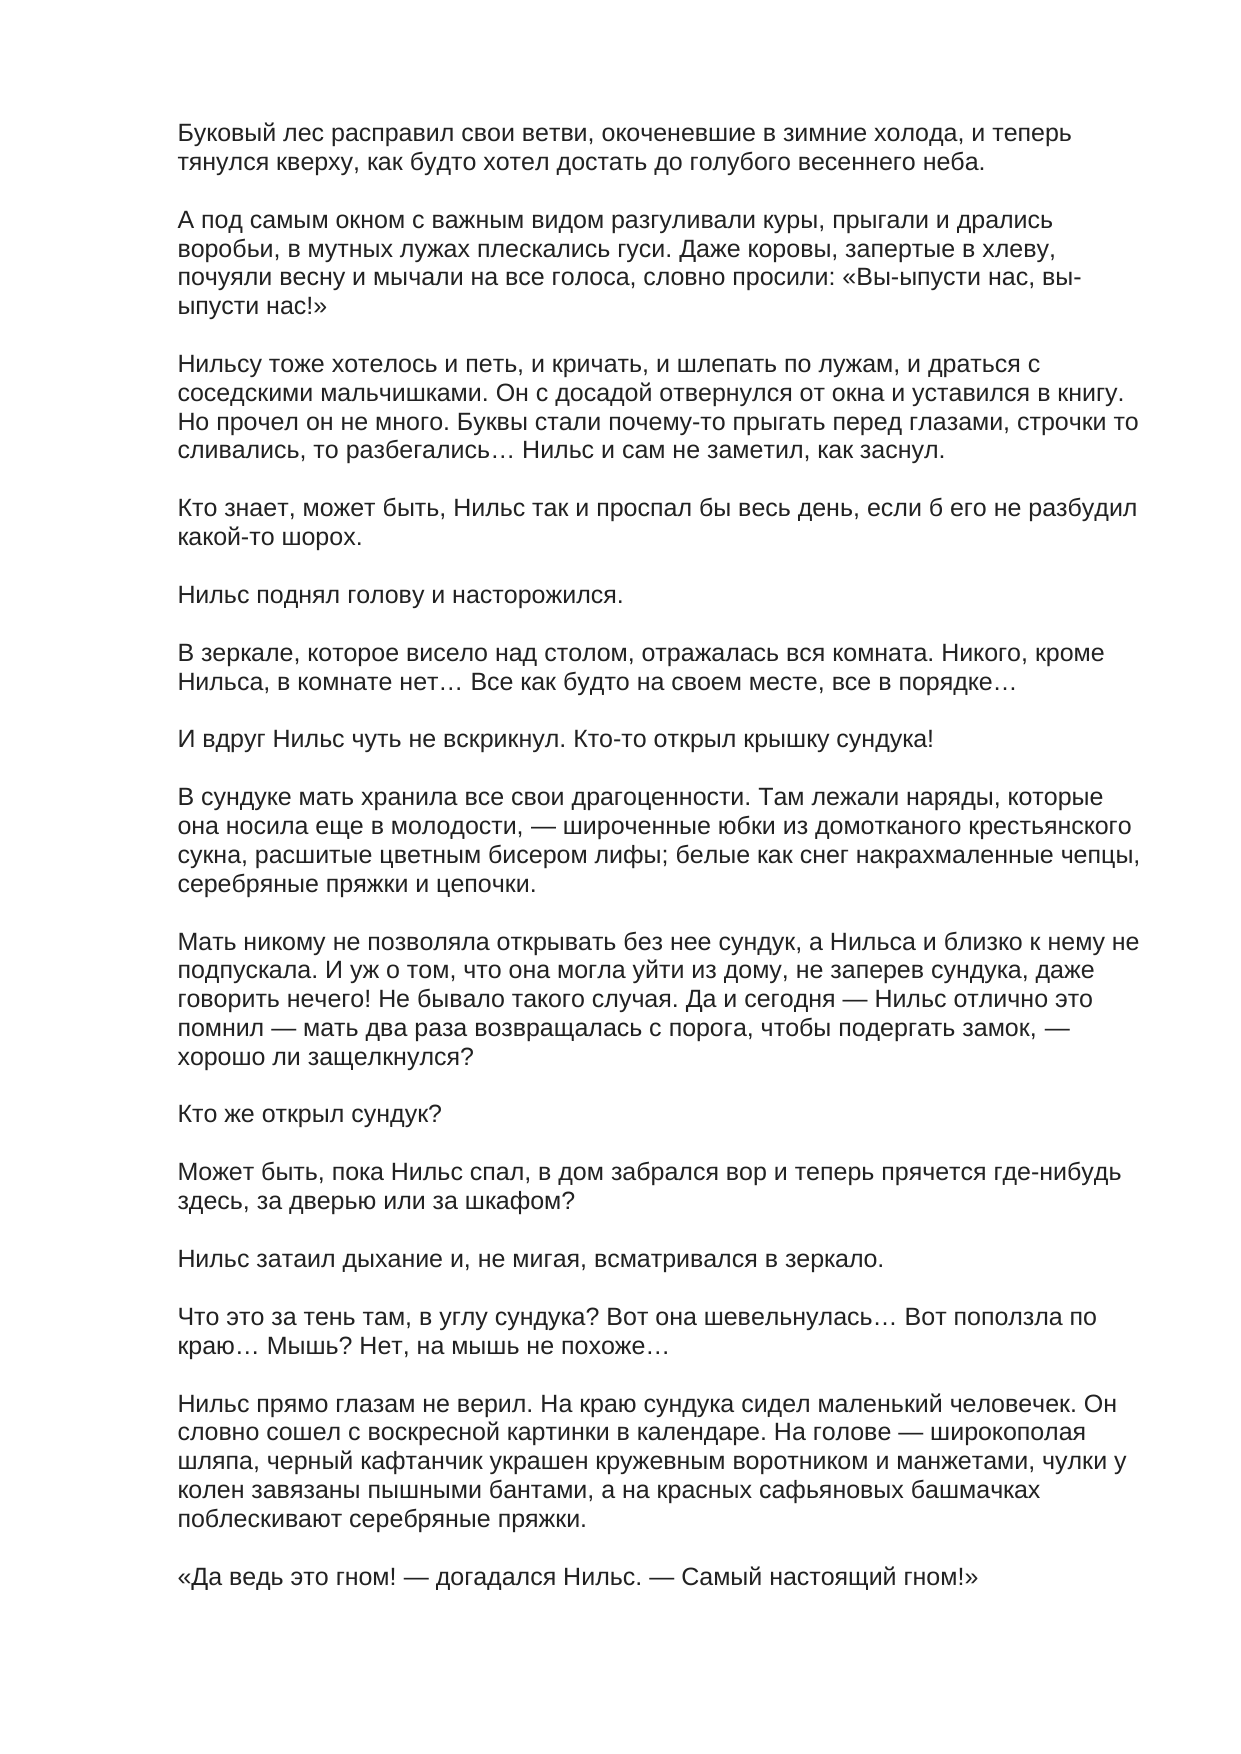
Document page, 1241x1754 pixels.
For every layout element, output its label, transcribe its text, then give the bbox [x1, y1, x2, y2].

text Нильсу тоже хотелось и петь, и кричать, и шлепать по лужам, и драться с соседскими мальчишками. Он с досадой отвернулся от окна и уставился в книгу. Но прочел он не много. Буквы стали почему-то прыгать перед глазами, строчки то сливались, то разбегались… Нильс и сам не заметил, как заснул. [177, 349, 1152, 464]
text Мать никому не позволяла открывать без нее сундук, а Нильса и близко к нему не подпускала. И уж о том, что она могла уйти из дому, не заперев сундука, даже говорить нечего! Не бывало такого случая. Да и сегодня — Нильс отлично это помнил — мать два раза возвращалась с порога, чтобы подергать замок, — хорошо ли защелкнулся? [177, 926, 1152, 1070]
text А под самым окном с важным видом разгуливали куры, прыгали и дрались воробьи, в мутных лужах плескались гуси. Даже коровы, запертые в хлеву, почуяли весну и мычали на все голоса, словно просили: «Вы-ыпусти нас, вы-ыпусти нас!» [177, 205, 1152, 320]
text Кто же открыл сундук? [177, 1099, 1152, 1128]
text Нильс поднял голову и насторожился. [177, 580, 1152, 608]
text Нильс прямо глазам не верил. На краю сундука сидел маленький человечек. Он словно сошел с воскресной картинки в календаре. На голове — широкополая шляпа, черный кафтанчик украшен кружевным воротником и манжетами, чулки у колен завязаны пышными бантами, а на красных сафьяновых башмачках поблескивают серебряные пряжки. [177, 1388, 1152, 1532]
text Может быть, пока Нильс спал, в дом забрался вор и теперь прячется где-нибудь здесь, за дверью или за шкафом? [177, 1157, 1152, 1215]
text Что это за тень там, в углу сундука? Вот она шевельнулась… Вот поползла по краю… Мышь? Нет, на мышь не похоже… [177, 1302, 1152, 1359]
text Нильс затаил дыхание и, не мигая, всматривался в зеркало. [177, 1244, 1152, 1273]
text Кто знает, может быть, Нильс так и проспал бы весь день, если б его не разбудил какой-то шорох. [177, 493, 1152, 551]
text В сундуке мать хранила все свои драгоценности. Там лежали наряды, которые она носила еще в молодости, — широченные юбки из домотканого крестьянского сукна, расшитые цветным бисером лифы; белые как снег накрахмаленные чепцы, серебряные пряжки и цепочки. [177, 782, 1152, 897]
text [177, 118, 1152, 176]
text И вдруг Нильс чуть не вскрикнул. Кто-то открыл крышку сундука! [177, 724, 1152, 753]
text В зеркале, которое висело над столом, отражалась вся комната. Никого, кроме Нильса, в комнате нет… Все как будто на своем месте, все в порядке… [177, 638, 1152, 695]
text «Да ведь это гном! — догадался Нильс. — Самый настоящий гном!» [177, 1561, 1152, 1590]
